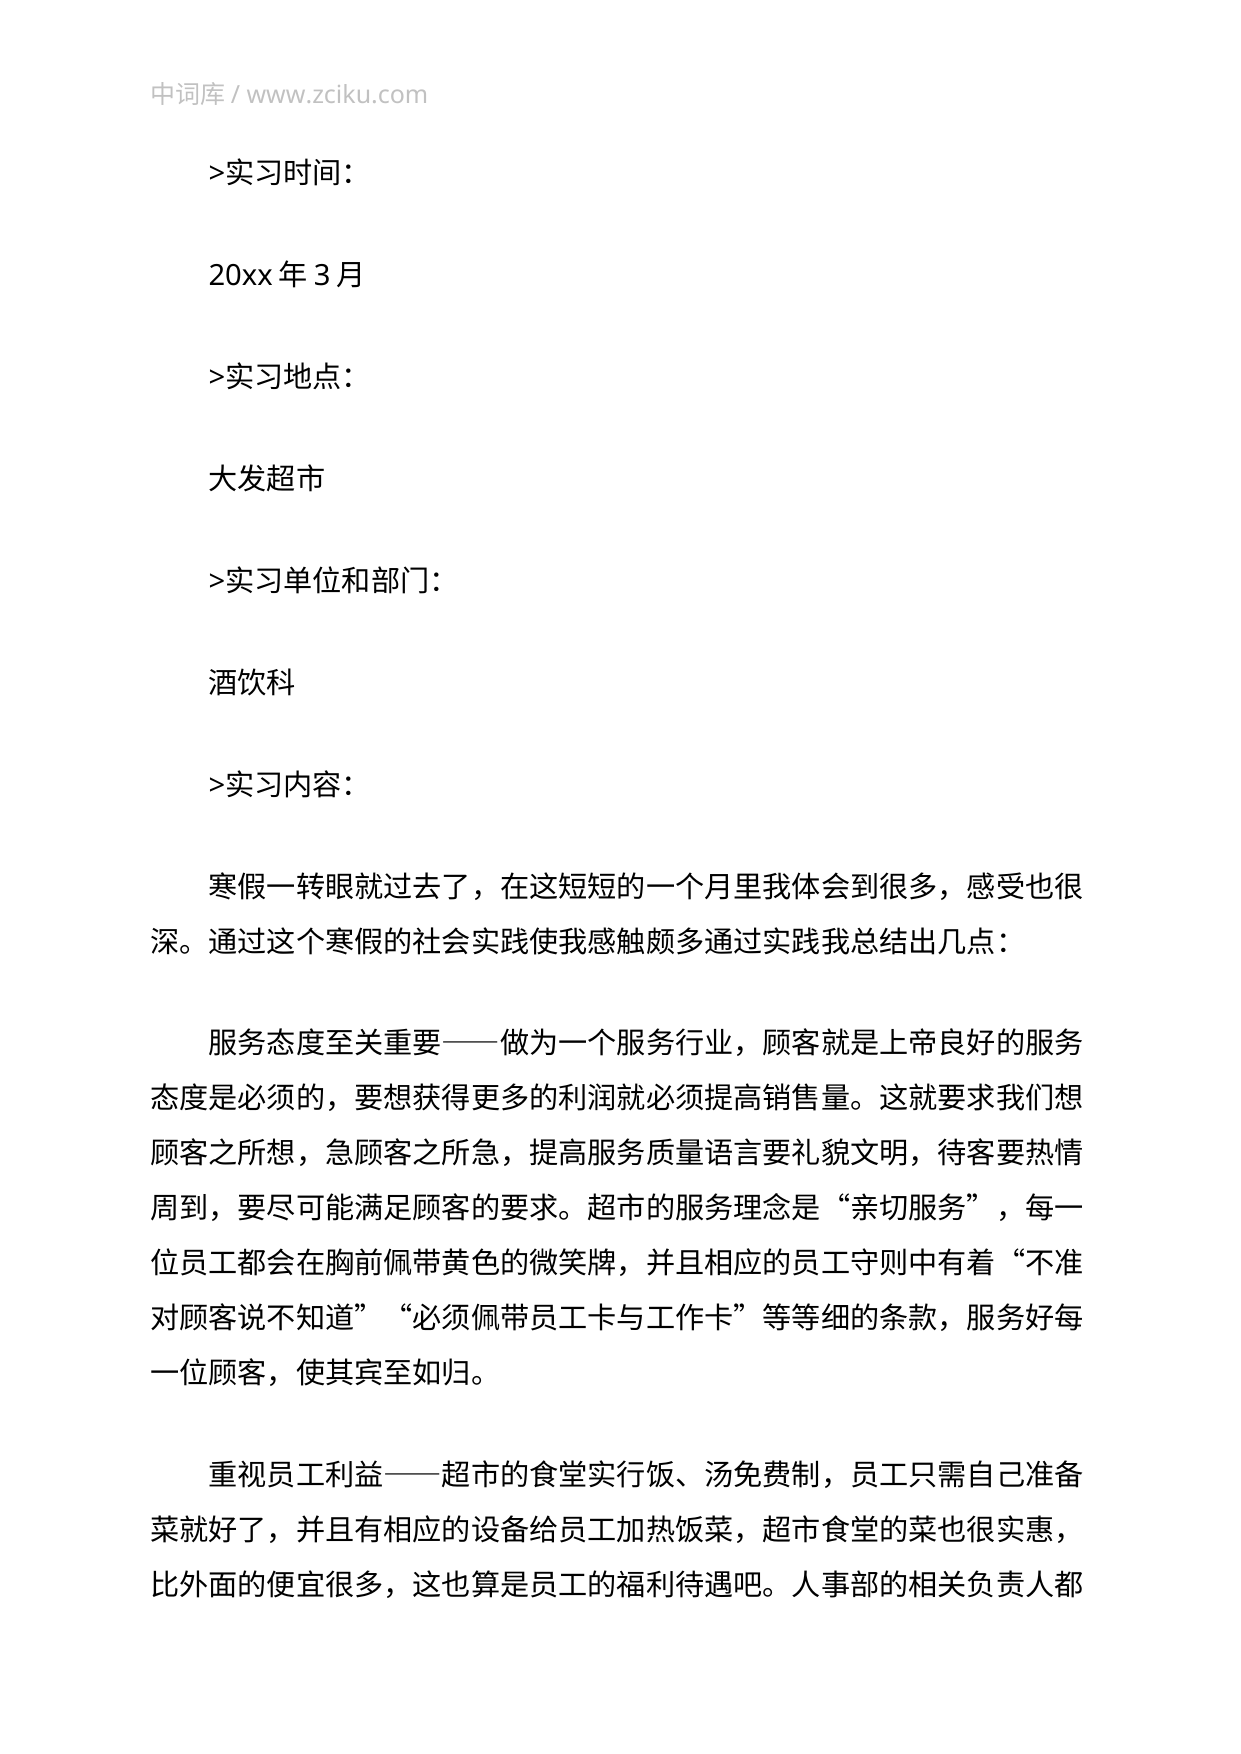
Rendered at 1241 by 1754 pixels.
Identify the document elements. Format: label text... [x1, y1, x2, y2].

text 酒饮科 [150, 660, 1090, 702]
text 服务态度至关重要——做为一个服务行业，顾客就是上帝良好的服务态度是必须的，要想获得更多的利润就必须提高销售量。这就要求我们想顾客之所想，急顾客之所急，提高服务质量语言要礼貌文明，待客要热情周到，要尽可能满足顾客的要求。超市的服务理念是“亲切服务”，每一位员工都会在胸前佩带黄色的微笑牌，并且相应的员工守则中有着“不准对顾客说不知道”“必须佩带员工卡与工作卡”等等细的条款，服务好每一位顾客，使其宾至如归。 [150, 1020, 1090, 1392]
text 大发超市 [150, 456, 1090, 498]
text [150, 1451, 1090, 1603]
text >实习地点： [150, 354, 1090, 396]
text 20xx年3月 [150, 252, 1090, 294]
text >实习单位和部门： [150, 558, 1090, 600]
text >实习内容： [150, 761, 1090, 804]
text >实习时间： [150, 150, 1090, 192]
text 寒假一转眼就过去了，在这短短的一个月里我体会到很多，感受也很深。通过这个寒假的社会实践使我感触颇多通过实践我总结出几点： [150, 863, 1090, 961]
